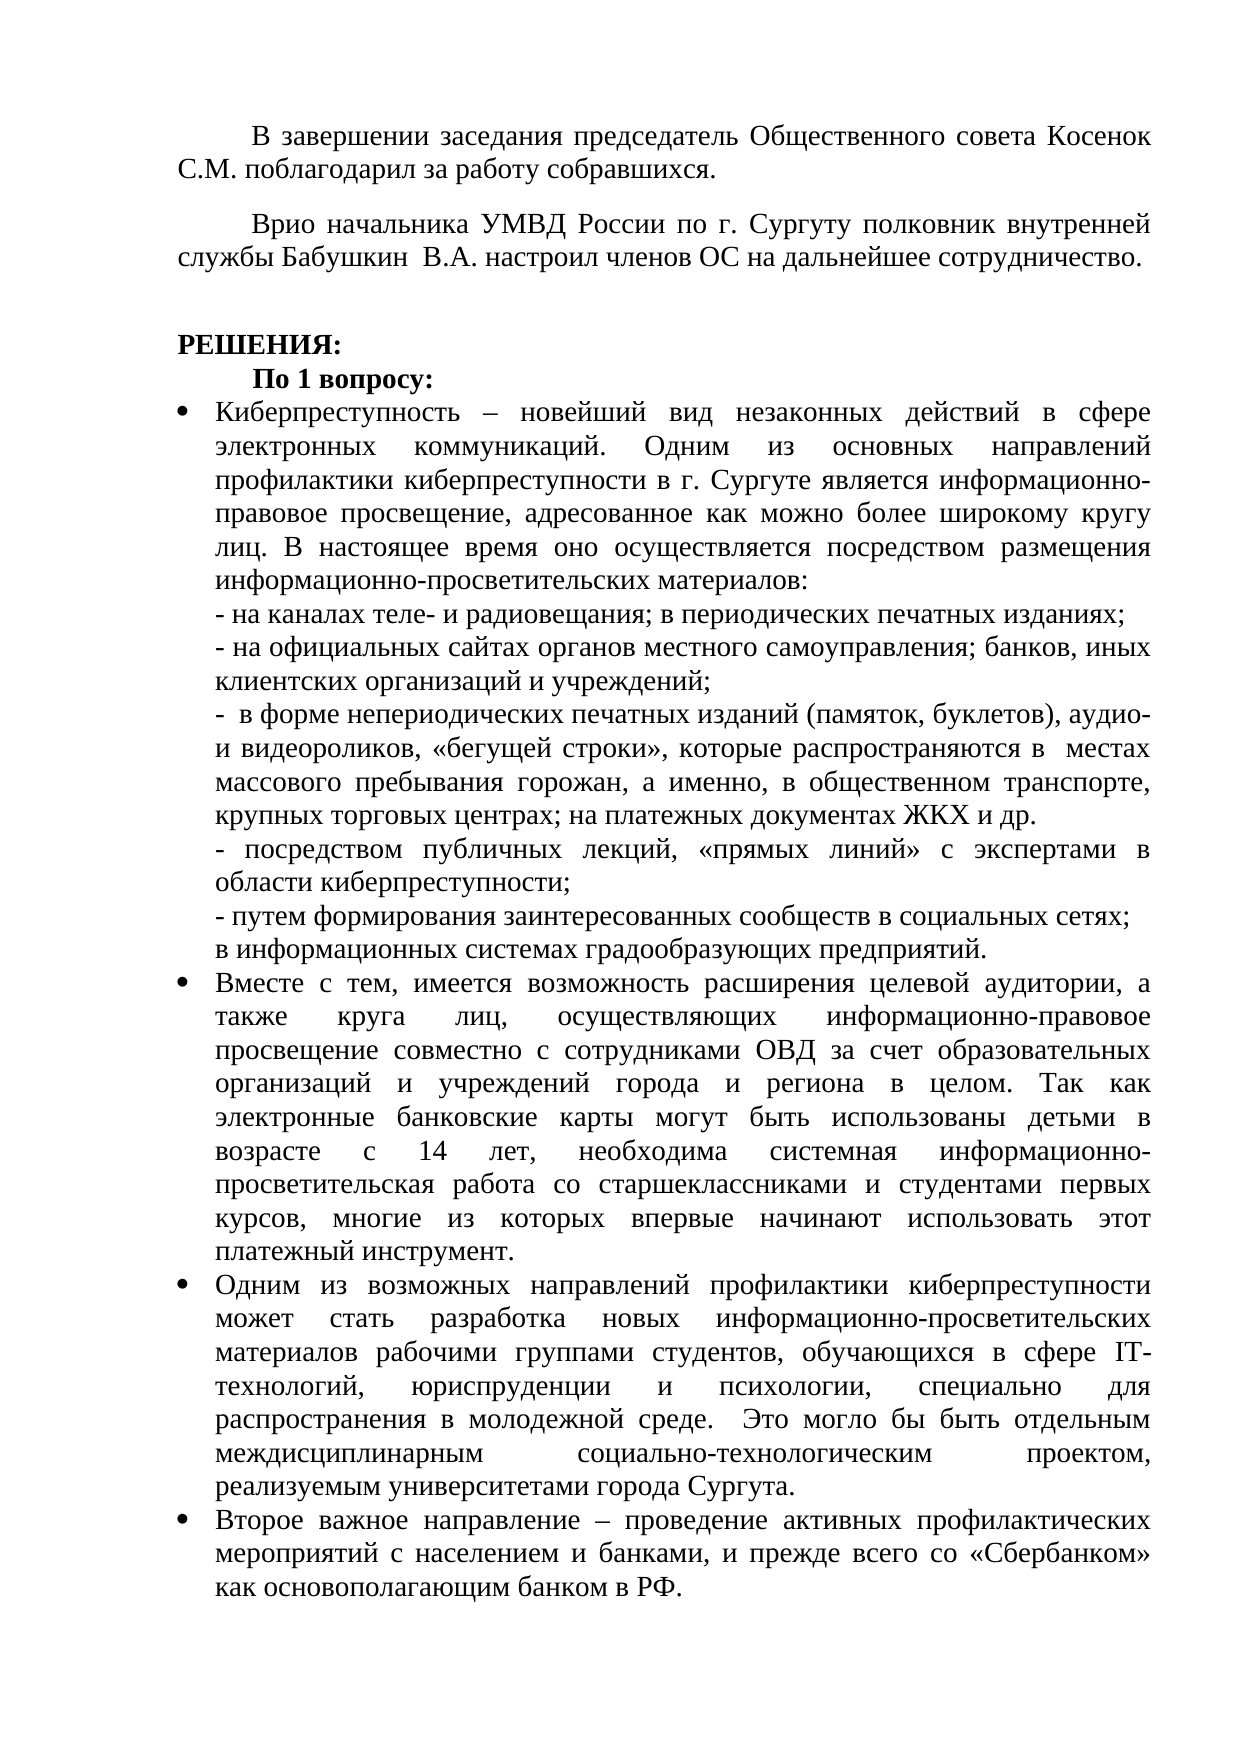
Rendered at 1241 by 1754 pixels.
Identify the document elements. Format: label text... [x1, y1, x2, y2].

list По 1 вопросу: [252, 361, 1152, 394]
list Киберпреступность – новейший вид незаконных действий в сфере электронных коммуникаций. Одним из основных направлений профилактики киберпреступности в г. Сургуте является информационно-правовое просвещение, адресованное как можно более широкому кругу лиц. В настоящее время оно осуществляется посредством размещения информационно-просветительских материалов: [177, 394, 1152, 596]
text - на каналах теле- и радиовещания; в периодических печатных изданиях; [215, 596, 1152, 629]
text - посредством публичных лекций, «прямых линий» с экспертами в области киберпреступности; [215, 831, 1152, 898]
text в информационных системах градообразующих предприятий. [215, 931, 1152, 965]
text - путем формирования заинтересованных сообществ в социальных сетях; [215, 898, 1152, 931]
list Второе важное направление – проведение активных профилактических мероприятий с населением и банками, и прежде всего со «Сбербанком» как основополагающим банком в РФ. [177, 1502, 1152, 1602]
text Врио начальника УМВД России по г. Сургуту полковник внутренней службы Бабушкин В.А. настроил членов ОС на дальнейшее сотрудничество. [177, 206, 1152, 273]
text В завершении заседания председатель Общественного совета Косенок С.М. поблагодарил за работу собравшихся. [177, 118, 1152, 185]
text - на официальных сайтах органов местного самоуправления; банков, иных клиентских организаций и учреждений; [215, 629, 1152, 697]
list Вместе с тем, имеется возможность расширения целевой аудитории, а также круга лиц, осуществляющих информационно-правовое просвещение совместно с сотрудниками ОВД за счет образовательных организаций и учреждений города и региона в целом. Так как электронные банковские карты могут быть использованы детьми в возрасте с 14 лет, необходима системная информационно-просветительская работа со старшеклассниками и студентами первых курсов, многие из которых впервые начинают использовать этот платежный инструмент. [177, 965, 1152, 1267]
list Одним из возможных направлений профилактики киберпреступности может стать разработка новых информационно-просветительских материалов рабочими группами студентов, обучающихся в сфере IT-технологий, юриспруденции и психологии, специально для распространения в молодежной среде. Это могло бы быть отдельным междисциплинарным социально-технологическим проектом, реализуемым университетами города Сургута. [177, 1267, 1152, 1502]
text РЕШЕНИЯ: [177, 327, 1152, 361]
text - в форме непериодических печатных изданий (памяток, буклетов), аудио- и видеороликов, «бегущей строки», которые распространяются в местах массового пребывания горожан, а именно, в общественном транспорте, крупных торговых центрах; на платежных документах ЖКХ и др. [215, 697, 1152, 831]
